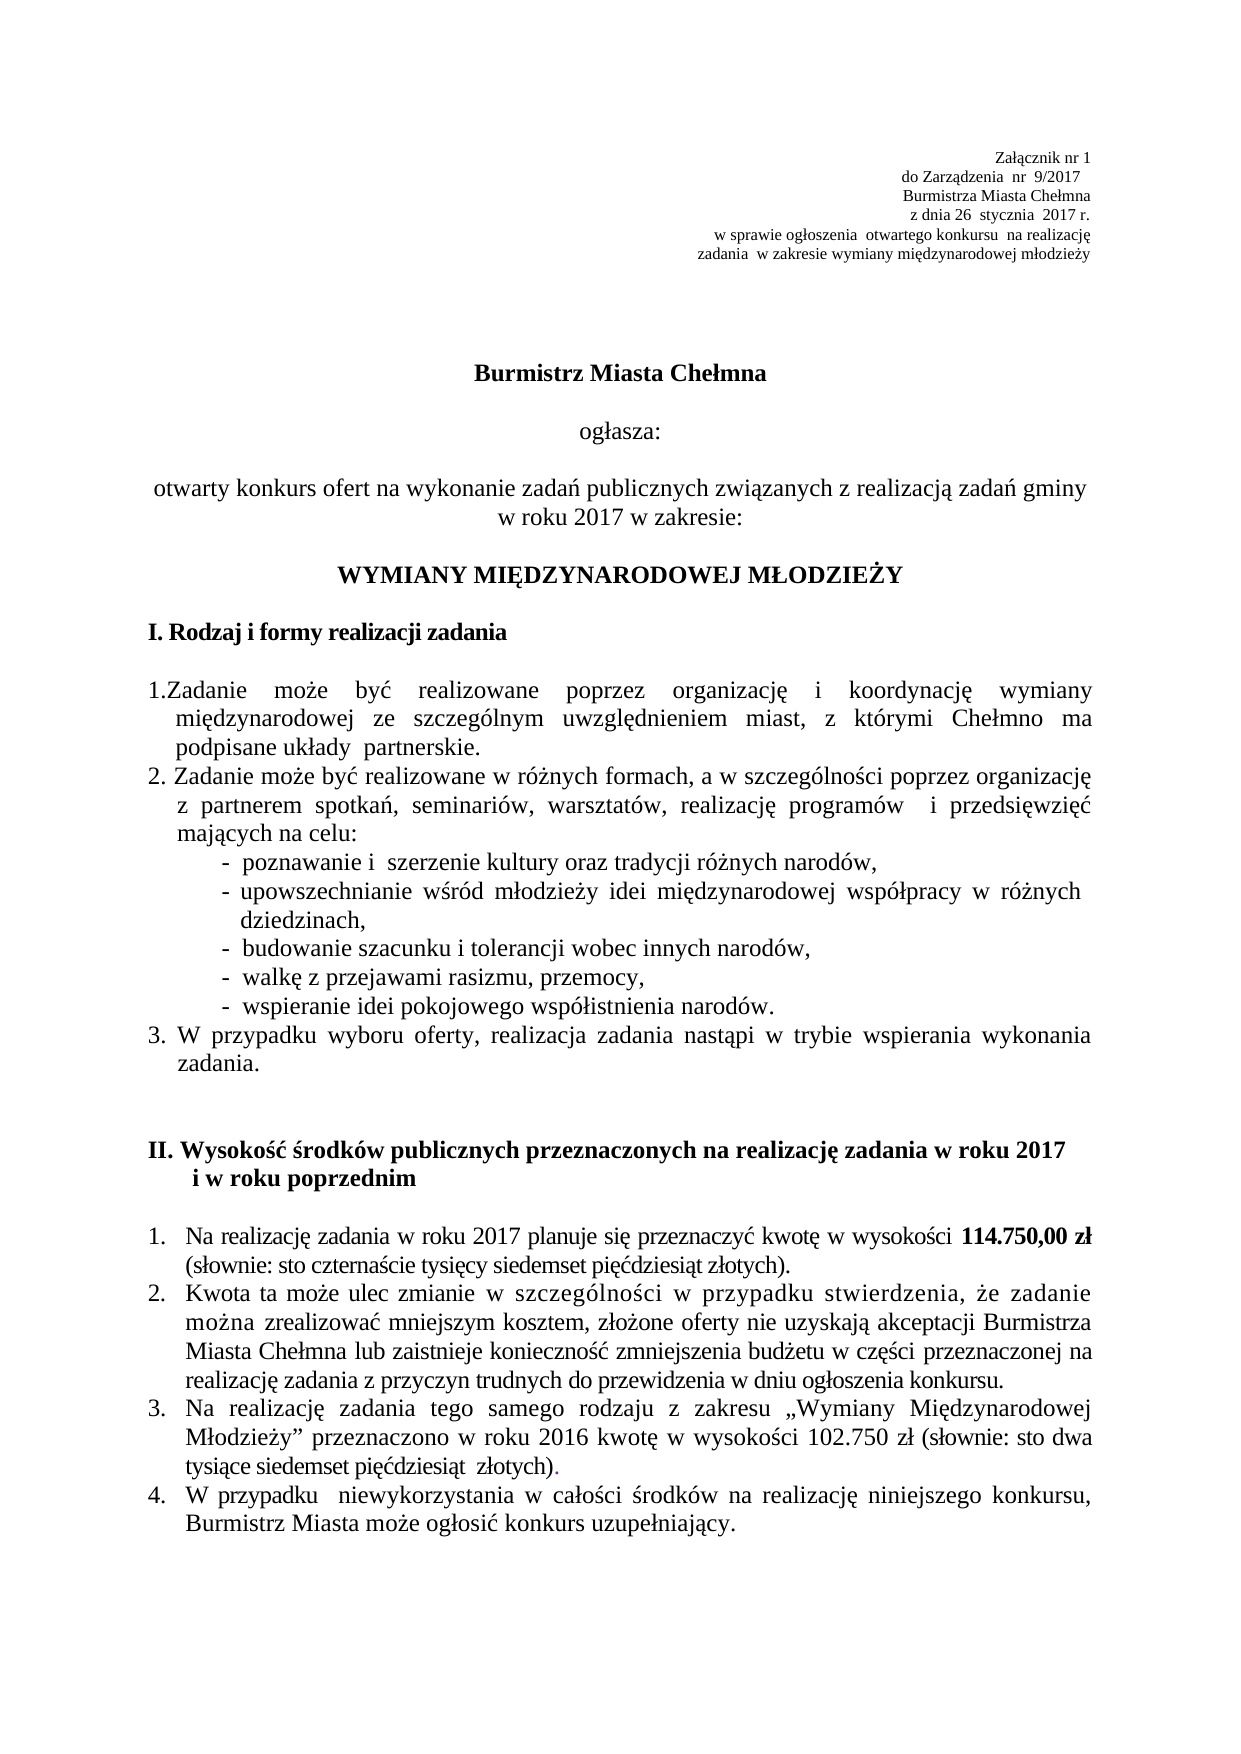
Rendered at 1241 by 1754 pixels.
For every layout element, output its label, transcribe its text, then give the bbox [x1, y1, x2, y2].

text - wspieranie idei pokojowego współistnienia narodów. [148, 991, 1093, 1020]
text 2. Zadanie może być realizowane w różnych formach, a w szczególności poprzez organizację z partnerem spotkań, seminariów, warsztatów, realizację programów i przedsięwzięć mających na celu: [148, 761, 1093, 847]
text - poznawanie i szerzenie kultury oraz tradycji różnych narodów, [148, 847, 1093, 876]
text do Zarządzenia nr 9/2017 [148, 167, 1093, 186]
text I. Rodzaj i formy realizacji zadania [148, 617, 1093, 646]
list W przypadku niewykorzystania w całości środków na realizację niniejszego konkursu, Burmistrz Miasta może ogłosić konkurs uzupełniający. [148, 1480, 1093, 1537]
text II. Wysokość środków publicznych przeznaczonych na realizację zadania w roku 2017 i w roku poprzednim [148, 1135, 1093, 1192]
text 3. W przypadku wyboru oferty, realizacja zadania nastąpi w trybie wspierania wykonania zadania. [148, 1020, 1093, 1077]
text WYMIANY MIĘDZYNARODOWEJ MŁODZIEŻY [148, 560, 1093, 588]
text otwarty konkurs ofert na wykonanie zadań publicznych związanych z realizacją zadań gminy w roku 2017 w zakresie: [148, 473, 1093, 531]
subtitle Burmistrz Miasta Chełmna [148, 358, 1093, 387]
text 1.Zadanie może być realizowane poprzez organizację i koordynację wymiany międzynarodowej ze szczególnym uwzględnieniem miast, z którymi Chełmno ma podpisane układy partnerskie. [148, 675, 1093, 761]
text w sprawie ogłoszenia otwartego konkursu na realizację zadania w zakresie wymiany międzynarodowej młodzieży [148, 224, 1093, 263]
list Na realizację zadania w roku 2017 planuje się przeznaczyć kwotę w wysokości 114.750,00 zł (słownie: sto czternaście tysięcy siedemset pięćdziesiąt złotych). [148, 1221, 1093, 1278]
text ogłasza: [148, 416, 1093, 445]
list Na realizację zadania tego samego rodzaju z zakresu „Wymiany Międzynarodowej Młodzieży” przeznaczono w roku 2016 kwotę w wysokości 102.750 zł (słownie: sto dwa tysiące siedemset pięćdziesiąt złotych). [148, 1393, 1093, 1480]
text - upowszechnianie wśród młodzieży idei międzynarodowej współpracy w różnych dziedzinach, [148, 876, 1093, 933]
text z dnia 26 stycznia 2017 r. [148, 205, 1093, 224]
text - budowanie szacunku i tolerancji wobec innych narodów, [148, 933, 1093, 962]
list Kwota ta może ulec zmianie w szczególności w przypadku stwierdzenia, że zadanie można zrealizować mniejszym kosztem, złożone oferty nie uzyskają akceptacji Burmistrza Miasta Chełmna lub zaistnieje konieczność zmniejszenia budżetu w części przeznaczonej na realizację zadania z przyczyn trudnych do przewidzenia w dniu ogłoszenia konkursu. [148, 1278, 1093, 1393]
subtitle Załącznik nr 1 [148, 148, 1093, 167]
text - walkę z przejawami rasizmu, przemocy, [148, 962, 1093, 991]
text Burmistrza Miasta Chełmna [148, 186, 1093, 205]
